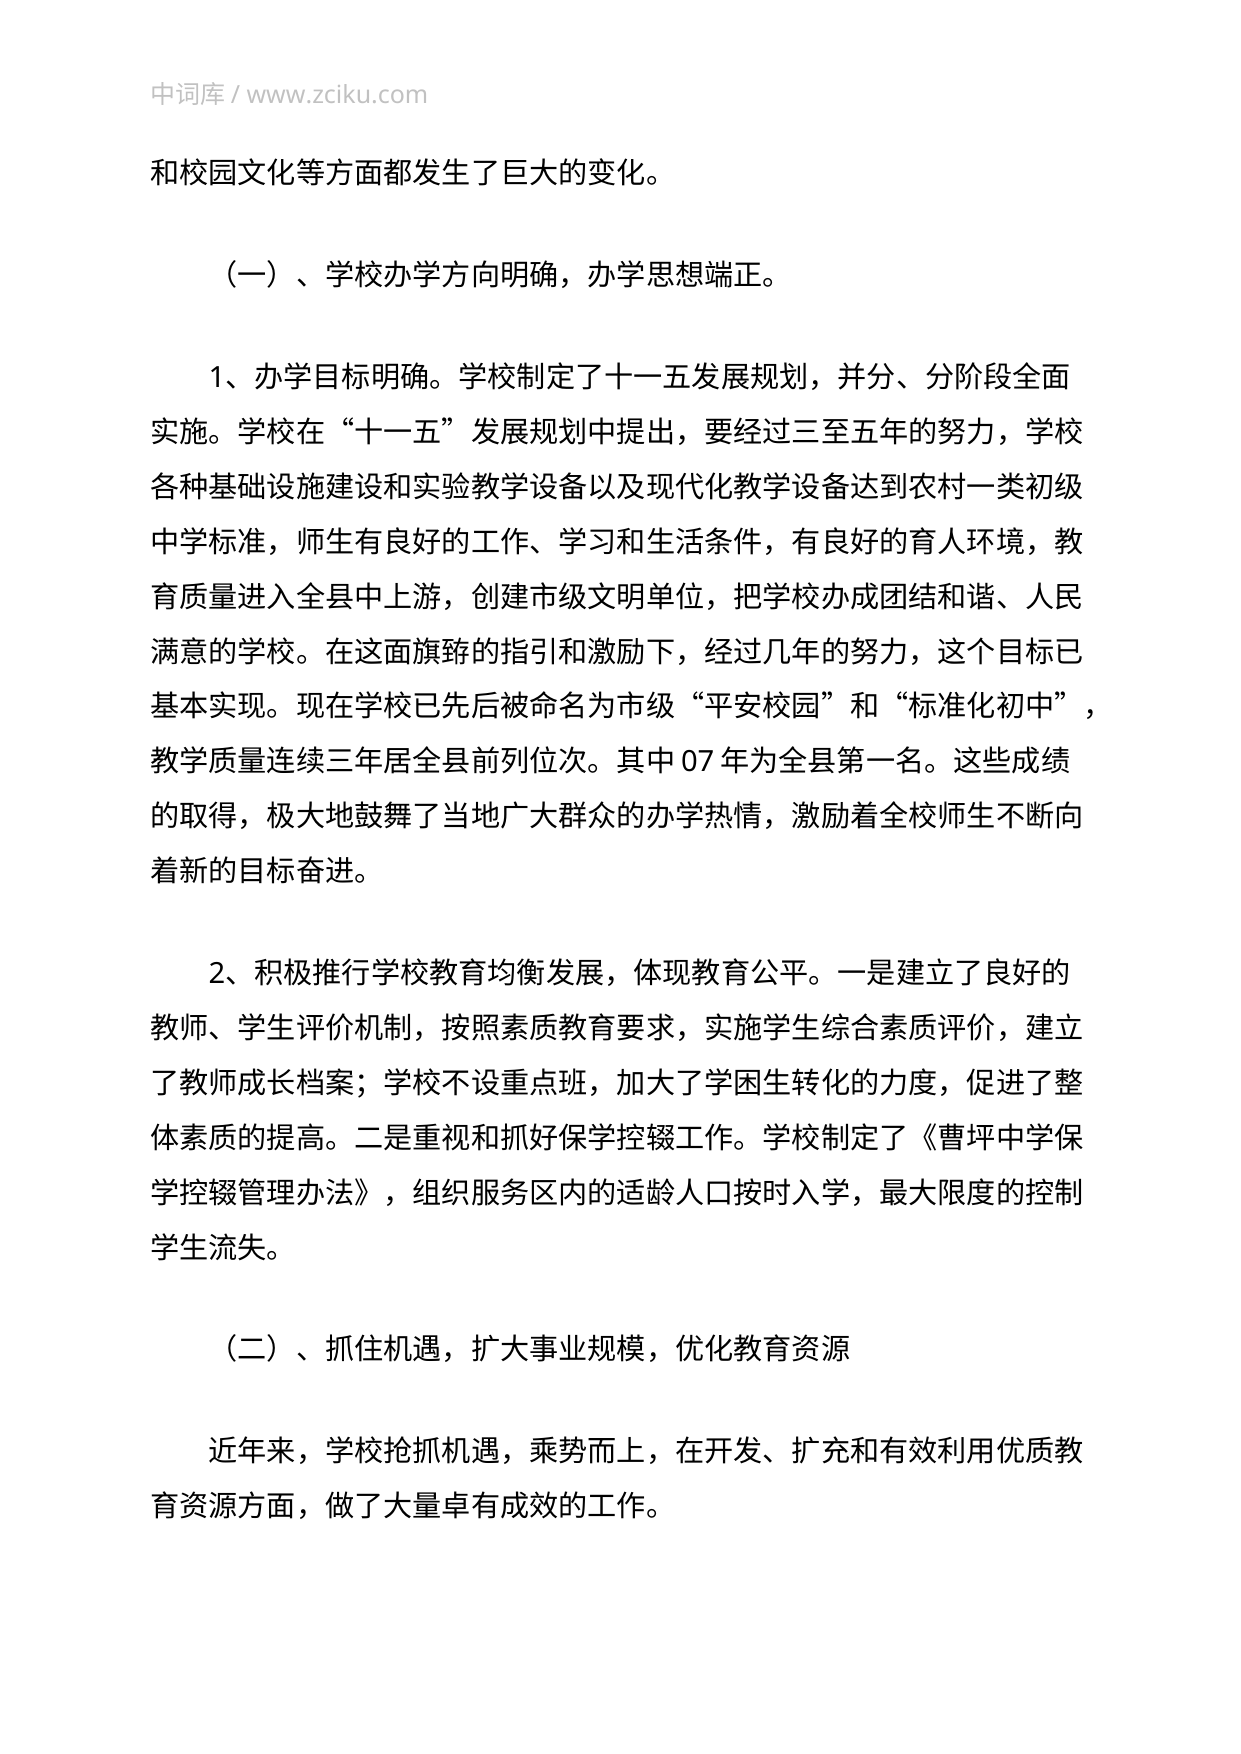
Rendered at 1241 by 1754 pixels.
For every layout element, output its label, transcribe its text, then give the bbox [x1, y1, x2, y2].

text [150, 150, 1090, 192]
text （一）、学校办学方向明确，办学思想端正。 [150, 252, 1090, 294]
text 2、积极推行学校教育均衡发展，体现教育公平。一是建立了良好的教师、学生评价机制，按照素质教育要求，实施学生综合素质评价，建立了教师成长档案；学校不设重点班，加大了学困生转化的力度，促进了整体素质的提高。二是重视和抓好保学控辍工作。学校制定了《曹坪中学保学控辍管理办法》，组织服务区内的适龄人口按时入学，最大限度的控制学生流失。 [150, 949, 1090, 1266]
text 1、办学目标明确。学校制定了十一五发展规划，并分、分阶段全面实施。学校在“十一五”发展规划中提出，要经过三至五年的努力，学校各种基础设施建设和实验教学设备以及现代化教学设备达到农村一类初级中学标准，师生有良好的工作、学习和生活条件，有良好的育人环境，教育质量进入全县中上游，创建市级文明单位，把学校办成团结和谐、人民满意的学校。在这面旗臶的指引和激励下，经过几年的努力，这个目标已基本实现。现在学校已先后被命名为市级“平安校园”和“标准化初中”，教学质量连续三年居全县前列位次。其中07年为全县第一名。这些成绩的取得，极大地鼓舞了当地广大群众的办学热情，激励着全校师生不断向着新的目标奋进。 [150, 353, 1090, 890]
text （二）、抓住机遇，扩大事业规模，优化教育资源 [150, 1326, 1090, 1368]
text 近年来，学校抢抓机遇，乘势而上，在开发、扩充和有效利用优质教育资源方面，做了大量卓有成效的工作。 [150, 1428, 1090, 1525]
